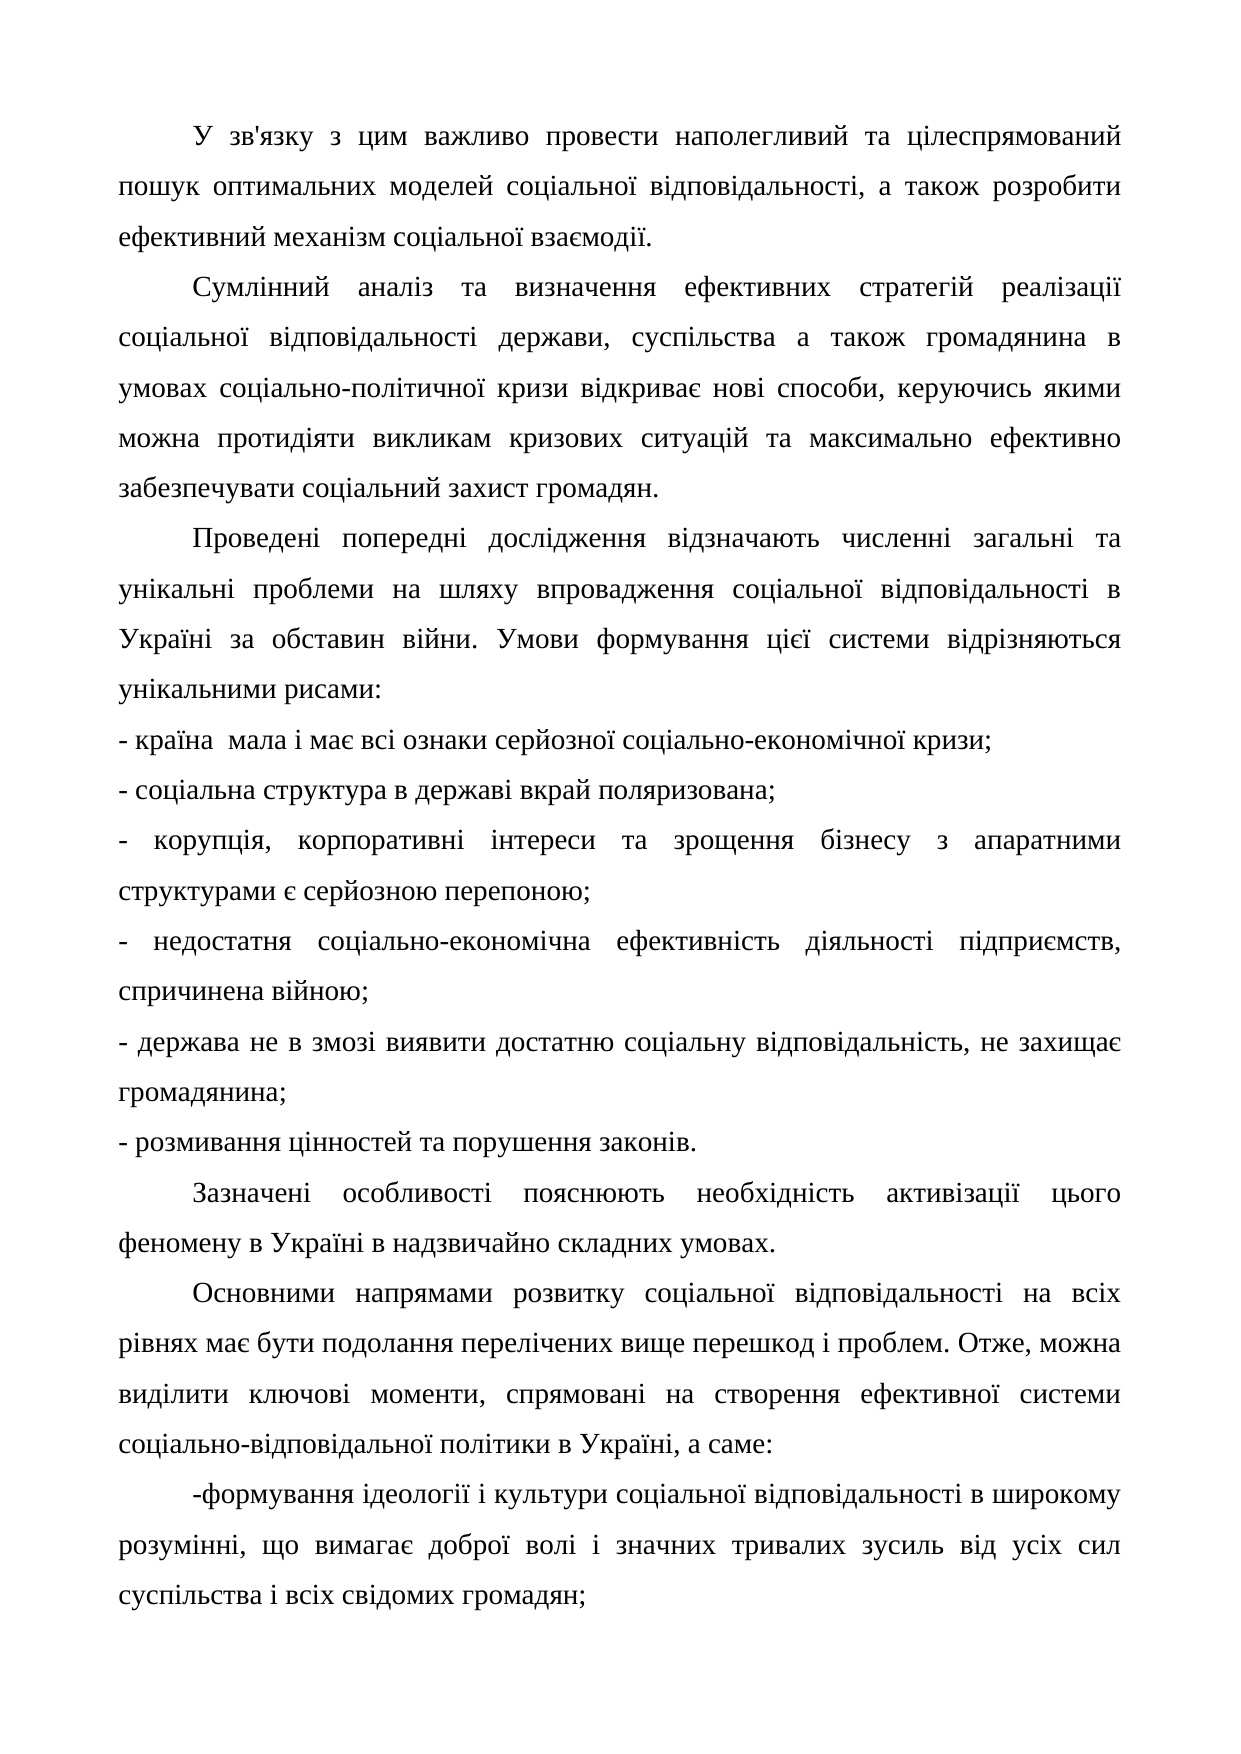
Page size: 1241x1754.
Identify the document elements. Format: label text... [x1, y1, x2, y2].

text - недостатня соціально-економічна ефективність діяльності підприємств, спричинена війною; [118, 923, 1122, 1007]
text -формування ідеології і культури соціальної відповідальності в широкому розумінні, що вимагає доброї волі і значних тривалих зусиль від усіх сил суспільства і всіх свідомих громадян; [118, 1477, 1122, 1611]
text Проведені попередні дослідження відзначають численні загальні та унікальні проблеми на шляху впровадження соціальної відповідальності в Україні за обставин війни. Умови формування цієї системи відрізняються унікальними рисами: [118, 521, 1122, 705]
text Зазначені особливості пояснюють необхідність активізації цього феномену в Україні в надзвичайно складних умовах. [118, 1175, 1122, 1258]
text - держава не в змозі виявити достатню соціальну відповідальність, не захищає громадянина; [118, 1024, 1122, 1108]
text У зв'язку з цим важливо провести наполегливий та цілеспрямований пошук оптимальних моделей соціальної відповідальності, а також розробити ефективний механізм соціальної взаємодії. [118, 118, 1122, 252]
text Сумлінний аналіз та визначення ефективних стратегій реалізації соціальної відповідальності держави, суспільства а також громадянина в умовах соціально-політичної кризи відкриває нові способи, керуючись якими можна протидіяти викликам кризових ситуацій та максимально ефективно забезпечувати соціальний захист громадян. [118, 269, 1122, 504]
text - корупція, корпоративні інтереси та зрощення бізнесу з апаратними структурами є серйозною перепоною; [118, 822, 1122, 906]
text - соціальна структура в державі вкрай поляризована; [118, 772, 1122, 806]
text - країна мала і має всі ознаки серйозної соціально-економічної кризи; [118, 722, 1122, 755]
text - розмивання цінностей та порушення законів. [118, 1124, 1122, 1158]
text Основними напрямами розвитку соціальної відповідальності на всіх рівнях має бути подолання перелічених вище перешкод і проблем. Отже, можна виділити ключові моменти, спрямовані на створення ефективної системи соціально-відповідальної політики в Україні, а саме: [118, 1275, 1122, 1460]
